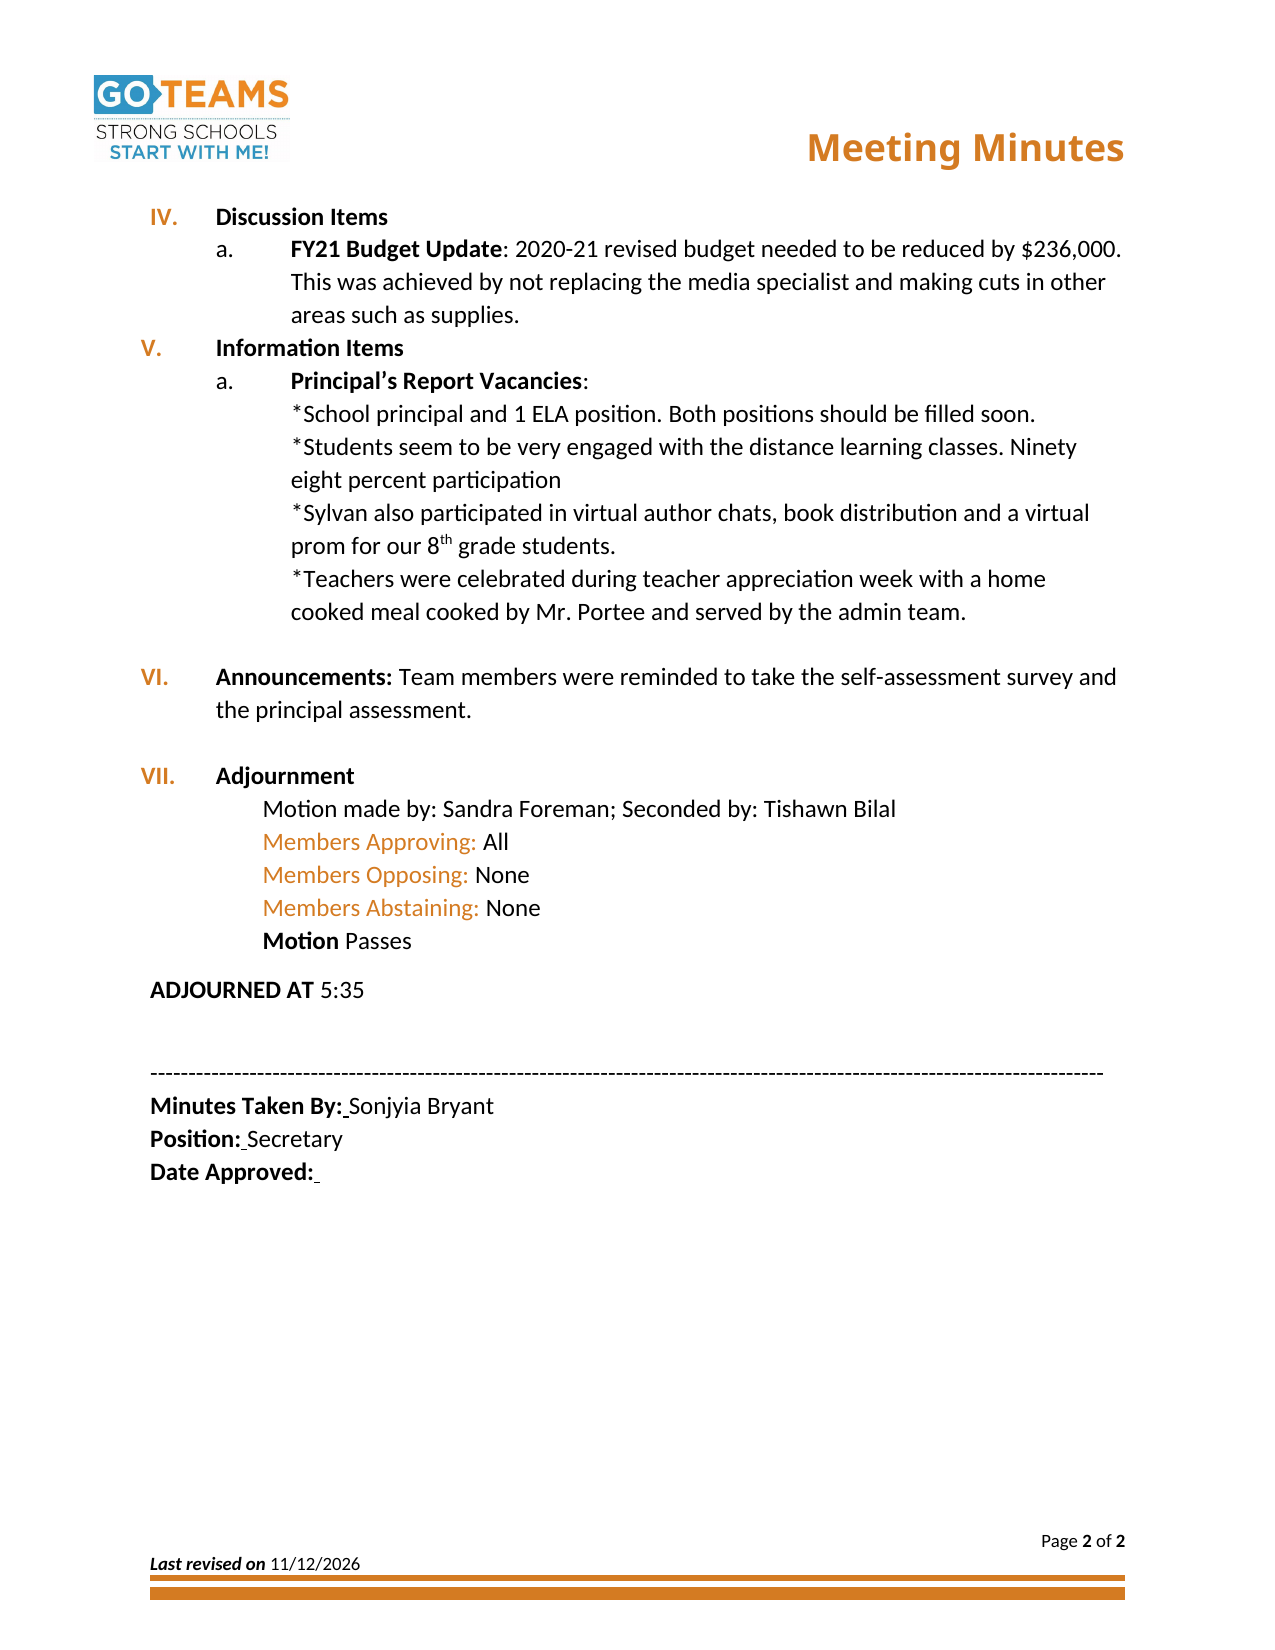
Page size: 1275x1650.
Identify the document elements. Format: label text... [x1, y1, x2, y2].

list *Sylvan also participated in virtual author chats, book distribution and a virtual prom for our 8th grade students. [291, 497, 1125, 560]
list *Teachers were celebrated during teacher appreciation week with a home cooked meal cooked by Mr. Portee and served by the admin team. [291, 563, 1125, 626]
list Announcements: Team members were reminded to take the self-assessment survey and the principal assessment. [141, 661, 1125, 725]
text ----------------------------------------------------------------------------------------------------------------------------- [150, 1057, 1125, 1087]
text Position: Secretary [150, 1123, 1125, 1153]
text Minutes Taken By: Sonjyia Bryant [150, 1090, 1125, 1120]
list Motion made by: Sandra Foreman; Seconded by: Tishawn Bilal [262, 793, 1125, 824]
list Adjournment [141, 760, 1125, 791]
list Information Items [141, 332, 1125, 363]
list *School principal and 1 ELA position. Both positions should be filled soon. [291, 398, 1125, 429]
list Motion Passes [262, 925, 1125, 955]
list Discussion Items [150, 201, 1125, 231]
list Principal’s Report Vacancies: [216, 365, 1125, 396]
list Members Opposing: None [262, 859, 1125, 889]
picture [93, 75, 290, 162]
text Date Approved: [150, 1156, 1125, 1186]
list Members Approving: All [262, 826, 1125, 857]
list *Students seem to be very engaged with the distance learning classes. Ninety eight percent participation [291, 431, 1125, 494]
list FY21 Budget Update: 2020-21 revised budget needed to be reduced by $236,000. This was achieved by not replacing the media specialist and making cuts in other areas such as supplies. [216, 233, 1125, 330]
text ADJOURNED AT 5:35 [150, 974, 1125, 1005]
list Members Abstaining: None [262, 892, 1125, 922]
